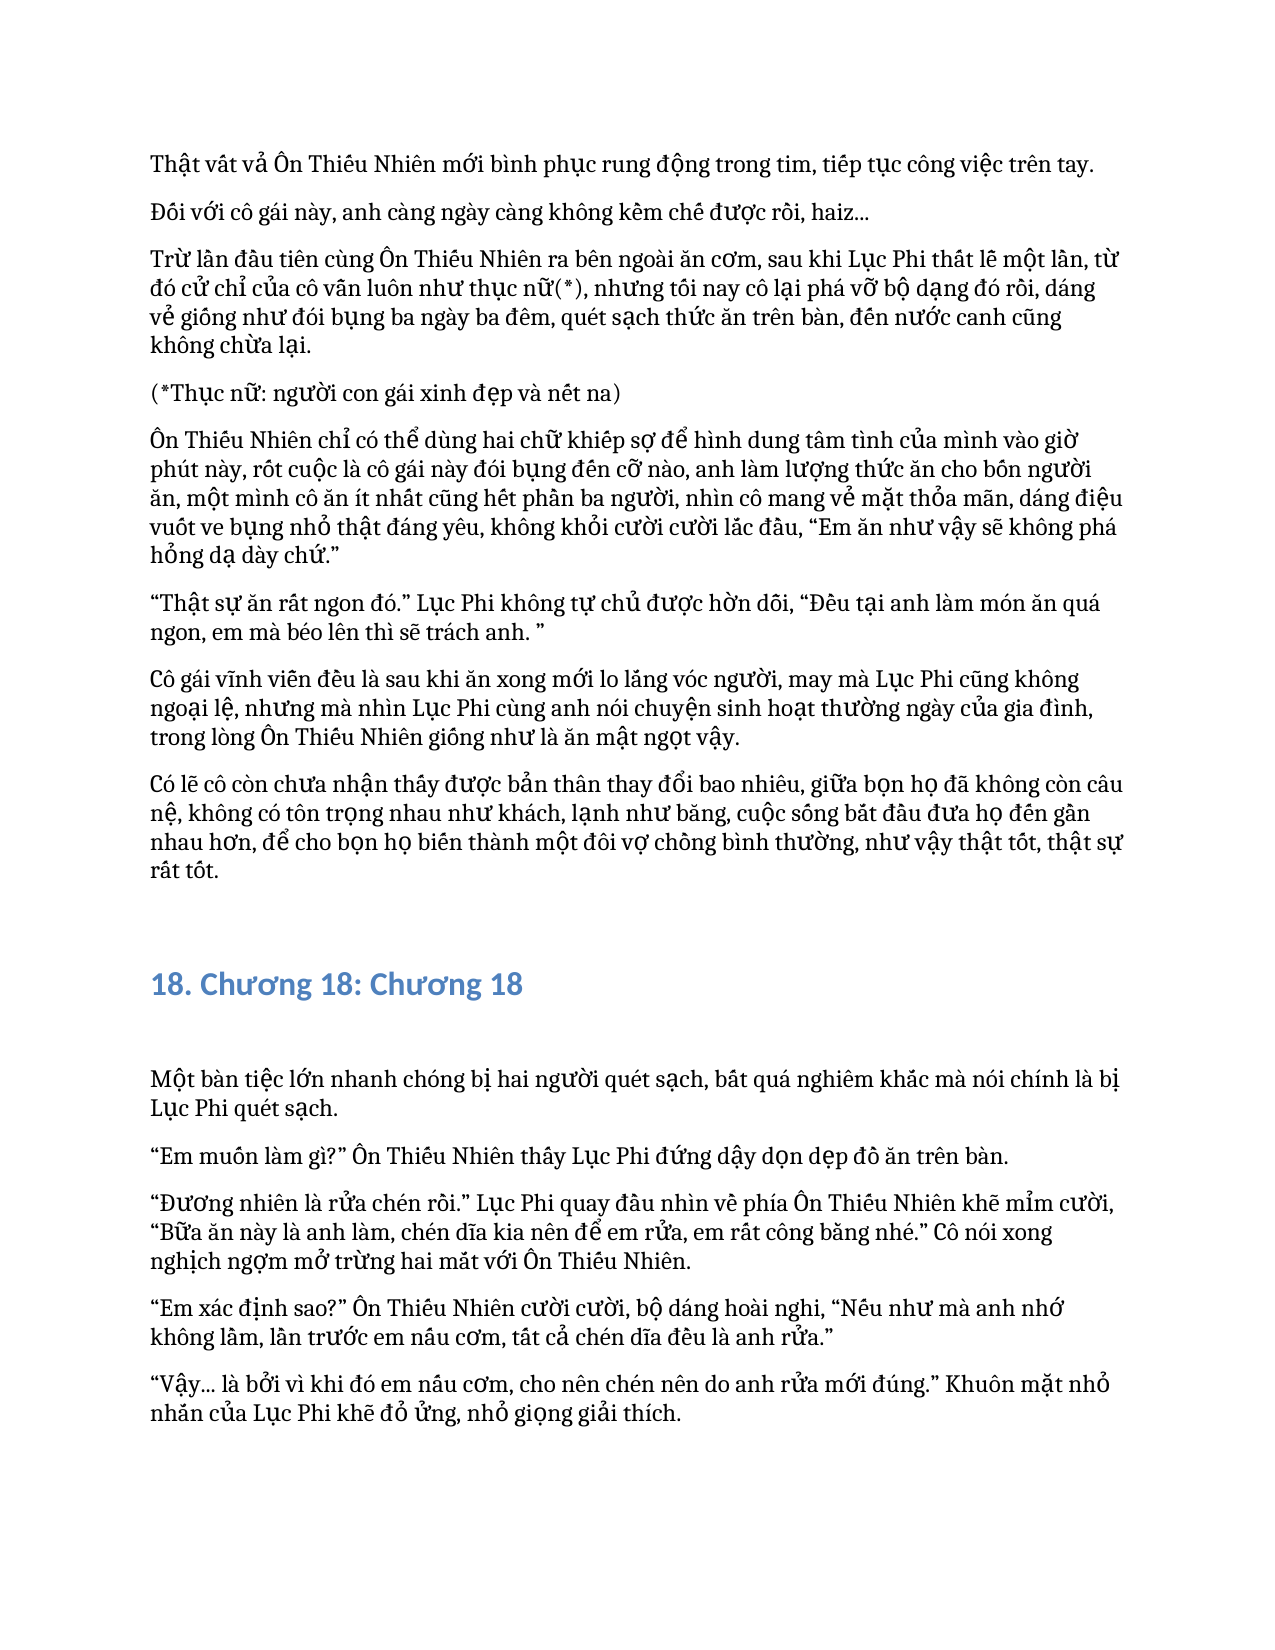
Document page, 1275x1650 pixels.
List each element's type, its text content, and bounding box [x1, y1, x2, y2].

text (*Thục nữ: người con gái xinh đẹp và nết na) [150, 379, 1125, 407]
text Một bàn tiệc lớn nhanh chóng bị hai người quét sạch, bất quá nghiêm khắc mà nói chính là bị Lục Phi quét sạch. [150, 1008, 1125, 1123]
text “Em muốn làm gì?” Ôn Thiếu Nhiên thấy Lục Phi đứng dậy dọn dẹp đồ ăn trên bàn. [150, 1142, 1125, 1170]
text “Em xác định sao?” Ôn Thiếu Nhiên cười cười, bộ dáng hoài nghi, “Nếu như mà anh nhớ không lầm, lần trước em nấu cơm, tất cả chén dĩa đều là anh rửa.” [150, 1294, 1125, 1352]
text “Thật sự ăn rất ngon đó.” Lục Phi không tự chủ được hờn dỗi, “Đều tại anh làm món ăn quá ngon, em mà béo lên thì sẽ trách anh. ” [150, 589, 1125, 646]
text Thật vất vả Ôn Thiếu Nhiên mới bình phục rung động trong tim, tiếp tục công việc trên tay. [150, 150, 1125, 179]
text “Đương nhiên là rửa chén rồi.” Lục Phi quay đầu nhìn về phía Ôn Thiếu Nhiên khẽ mỉm cười, “Bữa ăn này là anh làm, chén dĩa kia nên để em rửa, em rất công bằng nhé.” Cô nói xong nghịch ngợm mở trừng hai mắt với Ôn Thiếu Nhiên. [150, 1189, 1125, 1275]
text “Vậy... là bởi vì khi đó em nấu cơm, cho nên chén nên do anh rửa mới đúng.” Khuôn mặt nhỏ nhắn của Lục Phi khẽ đỏ ửng, nhỏ giọng giải thích. [150, 1370, 1125, 1428]
text Cô gái vĩnh viễn đều là sau khi ăn xong mới lo lắng vóc người, may mà Lục Phi cũng không ngoại lệ, nhưng mà nhìn Lục Phi cùng anh nói chuyện sinh hoạt thường ngày của gia đình, trong lòng Ôn Thiếu Nhiên giống như là ăn mật ngọt vậy. [150, 665, 1125, 751]
subtitle 18. Chương 18: Chương 18 [150, 963, 1125, 1004]
text Ôn Thiếu Nhiên chỉ có thể dùng hai chữ khiếp sợ để hình dung tâm tình của mình vào giờ phút này, rốt cuộc là cô gái này đói bụng đến cỡ nào, anh làm lượng thức ăn cho bốn người ăn, một mình cô ăn ít nhất cũng hết phần ba người, nhìn cô mang vẻ mặt thỏa mãn, dáng điệu vuốt ve bụng nhỏ thật đáng yêu, không khỏi cười cười lắc đầu, “Em ăn như vậy sẽ không phá hỏng dạ dày chứ.” [150, 426, 1125, 570]
text Có lẽ cô còn chưa nhận thấy được bản thân thay đổi bao nhiêu, giữa bọn họ đã không còn câu nệ, không có tôn trọng nhau như khách, lạnh như băng, cuộc sống bắt đầu đưa họ đến gần nhau hơn, để cho bọn họ biến thành một đôi vợ chồng bình thường, như vậy thật tốt, thật sự rất tốt. [150, 770, 1125, 942]
text Trừ lần đầu tiên cùng Ôn Thiếu Nhiên ra bên ngoài ăn cơm, sau khi Lục Phi thất lễ một lần, từ đó cử chỉ của cô vẫn luôn như thục nữ(*), nhưng tối nay cô lại phá vỡ bộ dạng đó rồi, dáng vẻ giống như đói bụng ba ngày ba đêm, quét sạch thức ăn trên bàn, đến nước canh cũng không chừa lại. [150, 245, 1125, 360]
text Đối với cô gái này, anh càng ngày càng không kềm chế được rồi, haiz... [150, 197, 1125, 226]
